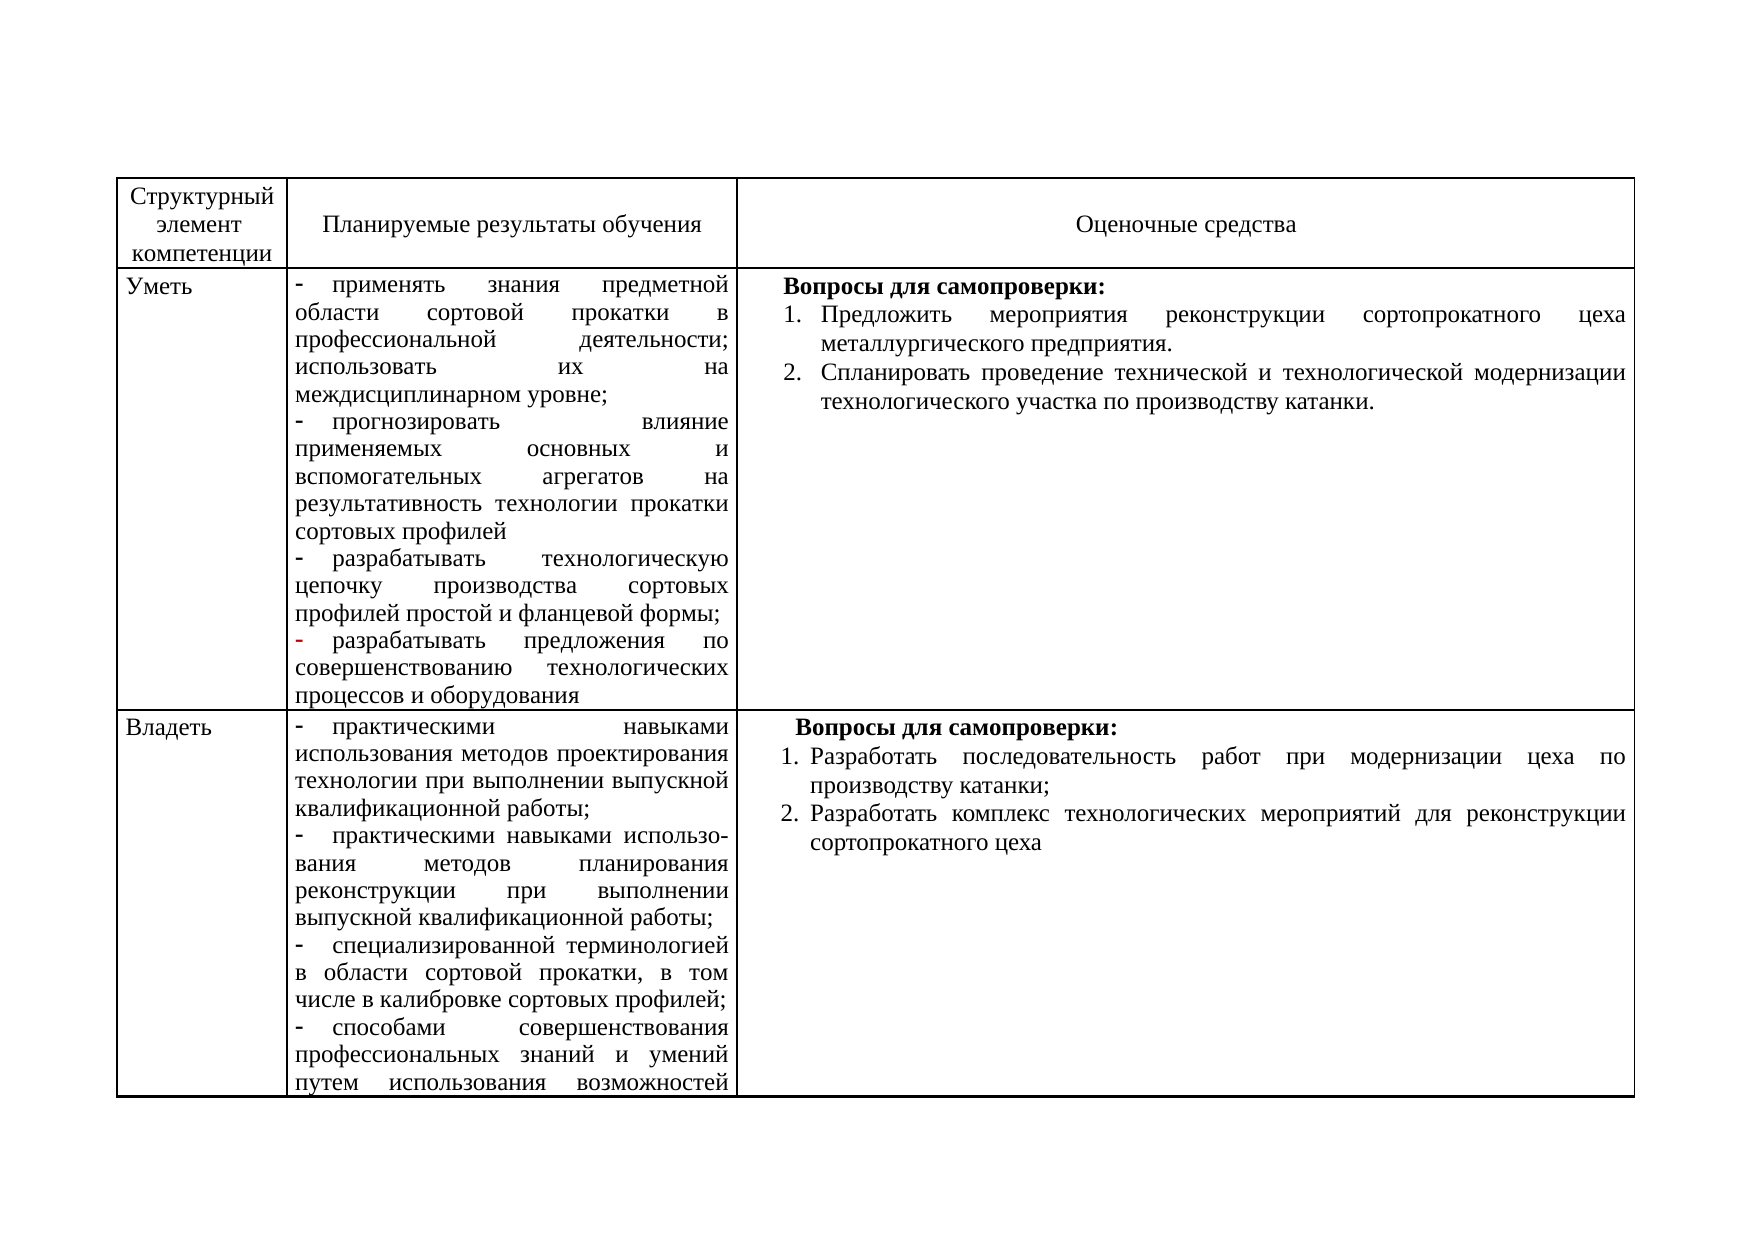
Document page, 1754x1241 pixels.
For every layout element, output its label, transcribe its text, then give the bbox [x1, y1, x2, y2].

table_header Структурный элемент компетенции [118, 179, 286, 267]
table_cell Владеть [118, 711, 286, 1095]
table_cell Уметь [118, 269, 286, 709]
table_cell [288, 711, 736, 1095]
table_cell применять знания предметной области сортовой прокатки в профессиональной деятельности; использовать их на междисциплинарном уровне; прогнозировать влияние применяемых основных и вспомогательных агрегатов на результативность технологии прокатки сортовых профилей разрабатывать технологическую цепочку производства сортовых профилей простой и фланцевой формы; разрабатывать предложения по совершенствованию технологических процессов и оборудования [288, 269, 736, 709]
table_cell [738, 711, 1634, 1095]
table_header Оценочные средства [738, 179, 1634, 267]
table_cell Вопросы для самопроверки: Предложить мероприятия реконструкции сортопрокатного цеха металлургического предприятия. Спланировать проведение технической и технологической модернизации технологического участка по производству катанки. [738, 269, 1634, 709]
table_header Планируемые результаты обучения [288, 179, 736, 267]
